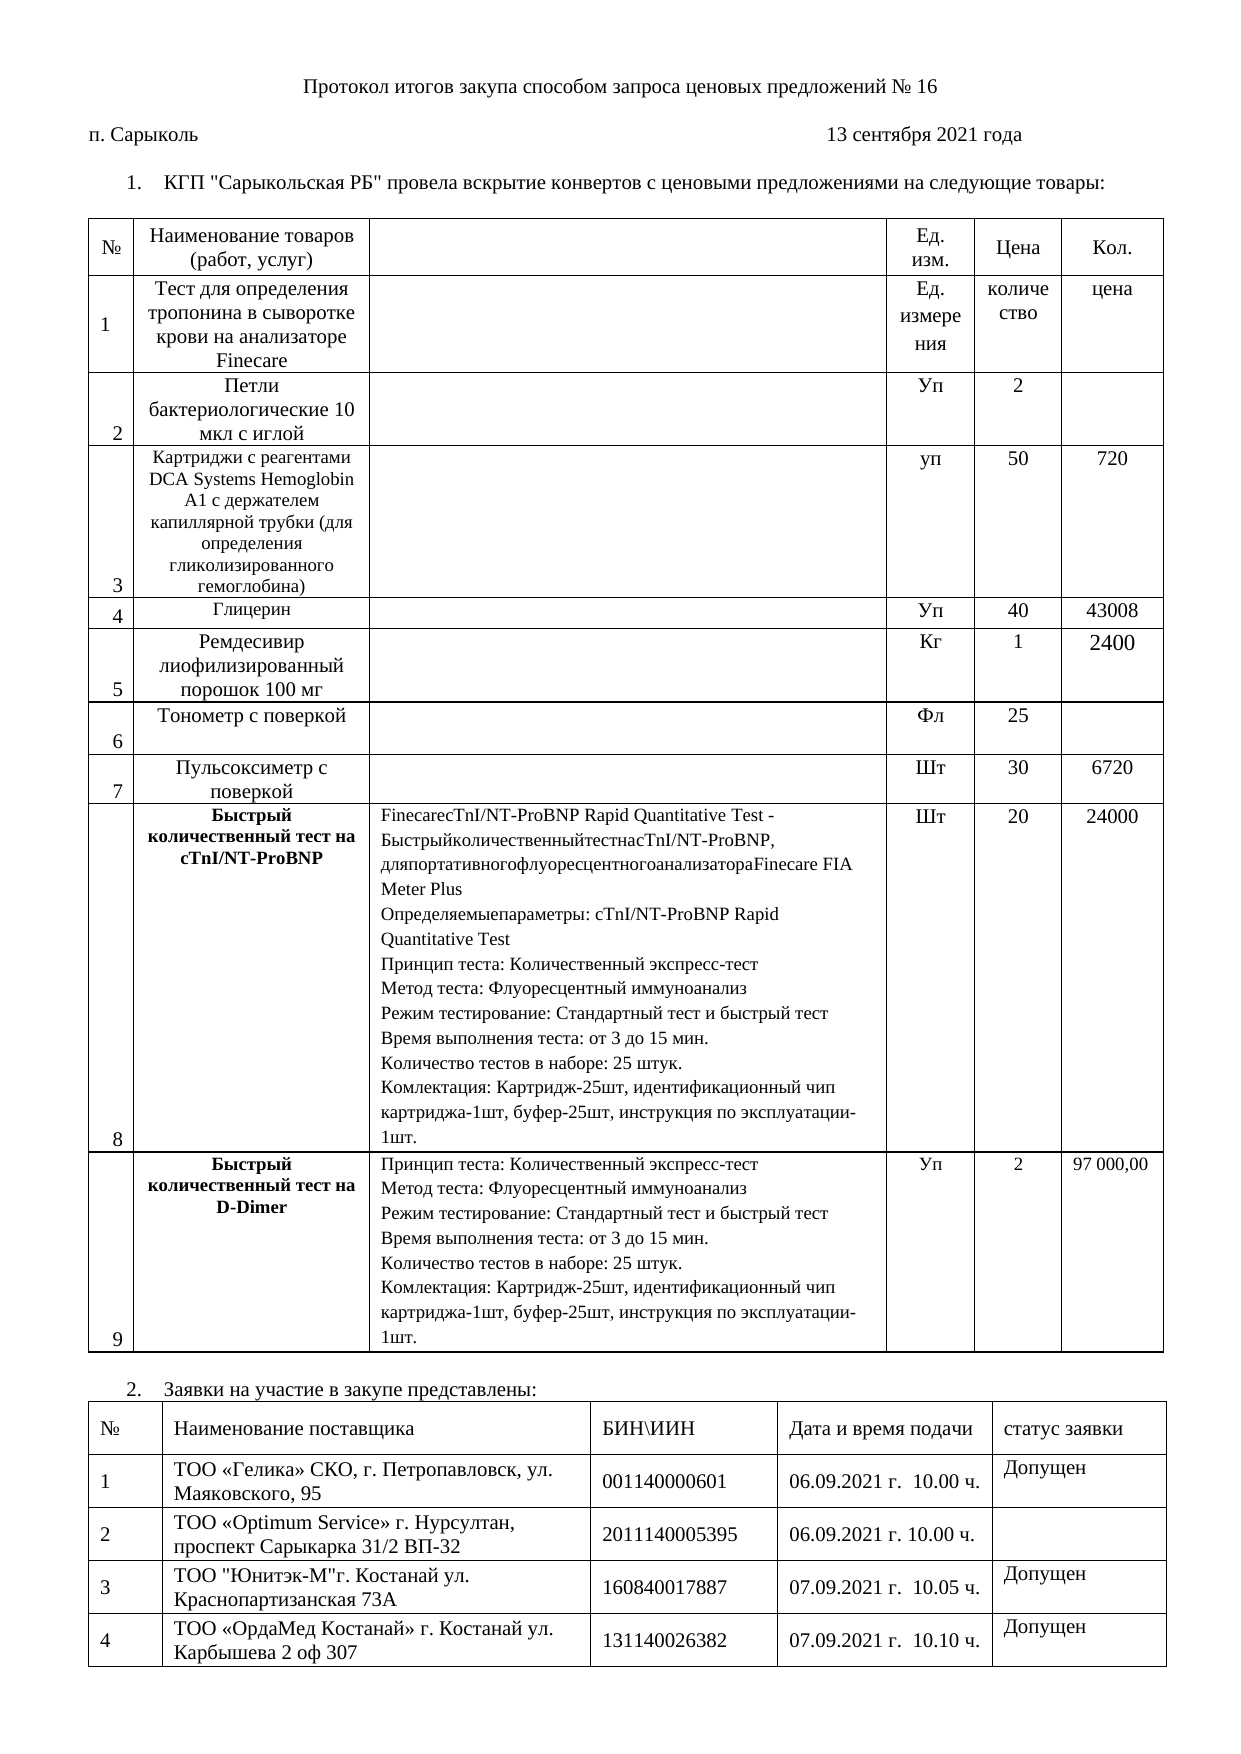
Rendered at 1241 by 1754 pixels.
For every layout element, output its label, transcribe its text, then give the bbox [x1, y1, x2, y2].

table_cell [370, 598, 886, 628]
text Протокол итогов закупа способом запроса ценовых предложений № 16 [89, 74, 1152, 98]
table_cell 2 [975, 373, 1061, 445]
table_cell [993, 1508, 1166, 1560]
table_cell 6720 [1062, 755, 1163, 803]
table_cell ТОО «Optimum Service» г. Нурсултан, проспект Сарыкарка 31/2 ВП-32 [163, 1508, 590, 1560]
table_cell 5 [89, 629, 133, 701]
table_cell 24000 [1062, 804, 1163, 1151]
table_cell [370, 373, 886, 445]
table_cell 20 [975, 804, 1061, 1151]
table_cell ТОО "Юнитэк-М"г. Костанай ул. Краснопартизанская 73А [163, 1561, 590, 1613]
list Заявки на участие в закупе представлены: [126, 1377, 1152, 1401]
table_cell Глицерин [134, 598, 369, 628]
table_cell [1062, 703, 1163, 753]
table_cell 3 [89, 1561, 162, 1613]
table_cell [370, 755, 886, 803]
table_cell ТОО «Гелика» СКО, г. Петропавловск, ул. Маяковского, 95 [163, 1455, 590, 1507]
table_cell Быстрый количественный тест на cTnI/NT-ProBNP [134, 804, 369, 1151]
table_cell [370, 703, 886, 753]
table_header Цена [975, 219, 1061, 274]
table_cell Шт [887, 755, 974, 803]
table_cell 7 [89, 755, 133, 803]
table_cell Шт [887, 804, 974, 1151]
table_cell 4 [89, 1614, 162, 1666]
table_cell 06.09.2021 г. 10.00 ч. [778, 1455, 992, 1507]
table_cell 2 [89, 373, 133, 445]
table_cell 50 [975, 446, 1061, 597]
table_cell 160840017887 [591, 1561, 777, 1613]
table_cell 2400 [1062, 629, 1163, 701]
table_cell цена [1062, 276, 1163, 372]
table_cell 2011140005395 [591, 1508, 777, 1560]
table_cell количество [975, 276, 1061, 372]
table_cell [1062, 373, 1163, 445]
table_cell 8 [89, 804, 133, 1151]
table_cell 06.09.2021 г. 10.00 ч. [778, 1508, 992, 1560]
table_cell Ед. измерения [887, 276, 974, 372]
table_cell ТОО «ОрдаМед Костанай» г. Костанай ул. Карбышева 2 оф 307 [163, 1614, 590, 1666]
table_cell 1 [89, 276, 133, 372]
table_cell Допущен [993, 1455, 1166, 1507]
table_cell [370, 629, 886, 701]
table_cell Быстрый количественный тест на D-Dimer [134, 1153, 369, 1351]
table_header № [89, 1402, 162, 1454]
table_cell Допущен [993, 1561, 1166, 1613]
table_cell 2 [975, 1153, 1061, 1351]
table_cell 9 [89, 1153, 133, 1351]
table_cell 07.09.2021 г. 10.05 ч. [778, 1561, 992, 1613]
table_cell Тест для определения тропонина в сыворотке крови на анализаторе Finecare [134, 276, 369, 372]
table_cell 07.09.2021 г. 10.10 ч. [778, 1614, 992, 1666]
table_cell Уп [887, 373, 974, 445]
table_cell 6 [89, 703, 133, 753]
table_header [370, 219, 886, 274]
text п. Сарыколь 13 сентября 2021 года [89, 122, 1152, 146]
table_cell 3 [89, 446, 133, 597]
table_cell 1 [975, 629, 1061, 701]
table_cell [370, 276, 886, 372]
table_cell 131140026382 [591, 1614, 777, 1666]
table_cell 001140000601 [591, 1455, 777, 1507]
table_cell 4 [89, 598, 133, 628]
table_cell Кг [887, 629, 974, 701]
table_cell 30 [975, 755, 1061, 803]
table_header Наименование поставщика [163, 1402, 590, 1454]
table_cell Фл [887, 703, 974, 753]
table_cell Петли бактериологические 10 мкл с иглой [134, 373, 369, 445]
table_cell Картриджи с реагентами DCA Systems Hemoglobin A1 с держателем капиллярной трубки (для определения гликолизированного гемоглобина) [134, 446, 369, 597]
table_cell Принцип теста: Количественный экспресс-тест Метод теста: Флуоресцентный иммуноанализ Режим тестирование: Стандартный тест и быстрый тест Время выполнения теста: от 3 до 15 мин. Количество тестов в наборе: 25 штук. Комлектация: Картридж-25шт, идентификационный чип картриджа-1шт, буфер-25шт, инструкция по эксплуатации-1шт. [370, 1153, 886, 1351]
table_cell 720 [1062, 446, 1163, 597]
list КГП "Сарыкольская РБ" провела вскрытие конвертов с ценовыми предложениями на следующие товары: [126, 170, 1152, 194]
table_cell [370, 446, 886, 597]
table_cell 25 [975, 703, 1061, 753]
table_cell 1 [89, 1455, 162, 1507]
table_header Ед. изм. [887, 219, 974, 274]
table_cell Пульсоксиметр с поверкой [134, 755, 369, 803]
table_header Наименование товаров (работ, услуг) [134, 219, 369, 274]
table_cell Уп [887, 1153, 974, 1351]
table_header № [89, 219, 133, 274]
table_cell 43008 [1062, 598, 1163, 628]
table_header Дата и время подачи [778, 1402, 992, 1454]
table_cell уп [887, 446, 974, 597]
table_header статус заявки [993, 1402, 1166, 1454]
table_cell 40 [975, 598, 1061, 628]
table_header БИН\ИИН [591, 1402, 777, 1454]
table_cell 2 [89, 1508, 162, 1560]
table_header Кол. [1062, 219, 1163, 274]
table_cell Ремдесивир лиофилизированный порошок 100 мг [134, 629, 369, 701]
table_cell FinecarecTnI/NT-ProBNP Rapid Quantitative Test - БыстрыйколичественныйтестнаcTnI/NT-ProBNP, дляпортативногофлуоресцентногоанализатораFinecare FIA Meter Plus Определяемыепараметры: cTnI/NT-ProBNP Rapid Quantitative Test Принцип теста: Количественный экспресс-тест Метод теста: Флуоресцентный иммуноанализ Режим тестирование: Стандартный тест и быстрый тест Время выполнения теста: от 3 до 15 мин. Количество тестов в наборе: 25 штук. Комлектация: Картридж-25шт, идентификационный чип картриджа-1шт, буфер-25шт, инструкция по эксплуатации-1шт. [370, 804, 886, 1151]
table_cell Уп [887, 598, 974, 628]
table_cell Тонометр с поверкой [134, 703, 369, 753]
table_cell 97 000,00 [1062, 1153, 1163, 1351]
table_cell Допущен [993, 1614, 1166, 1666]
